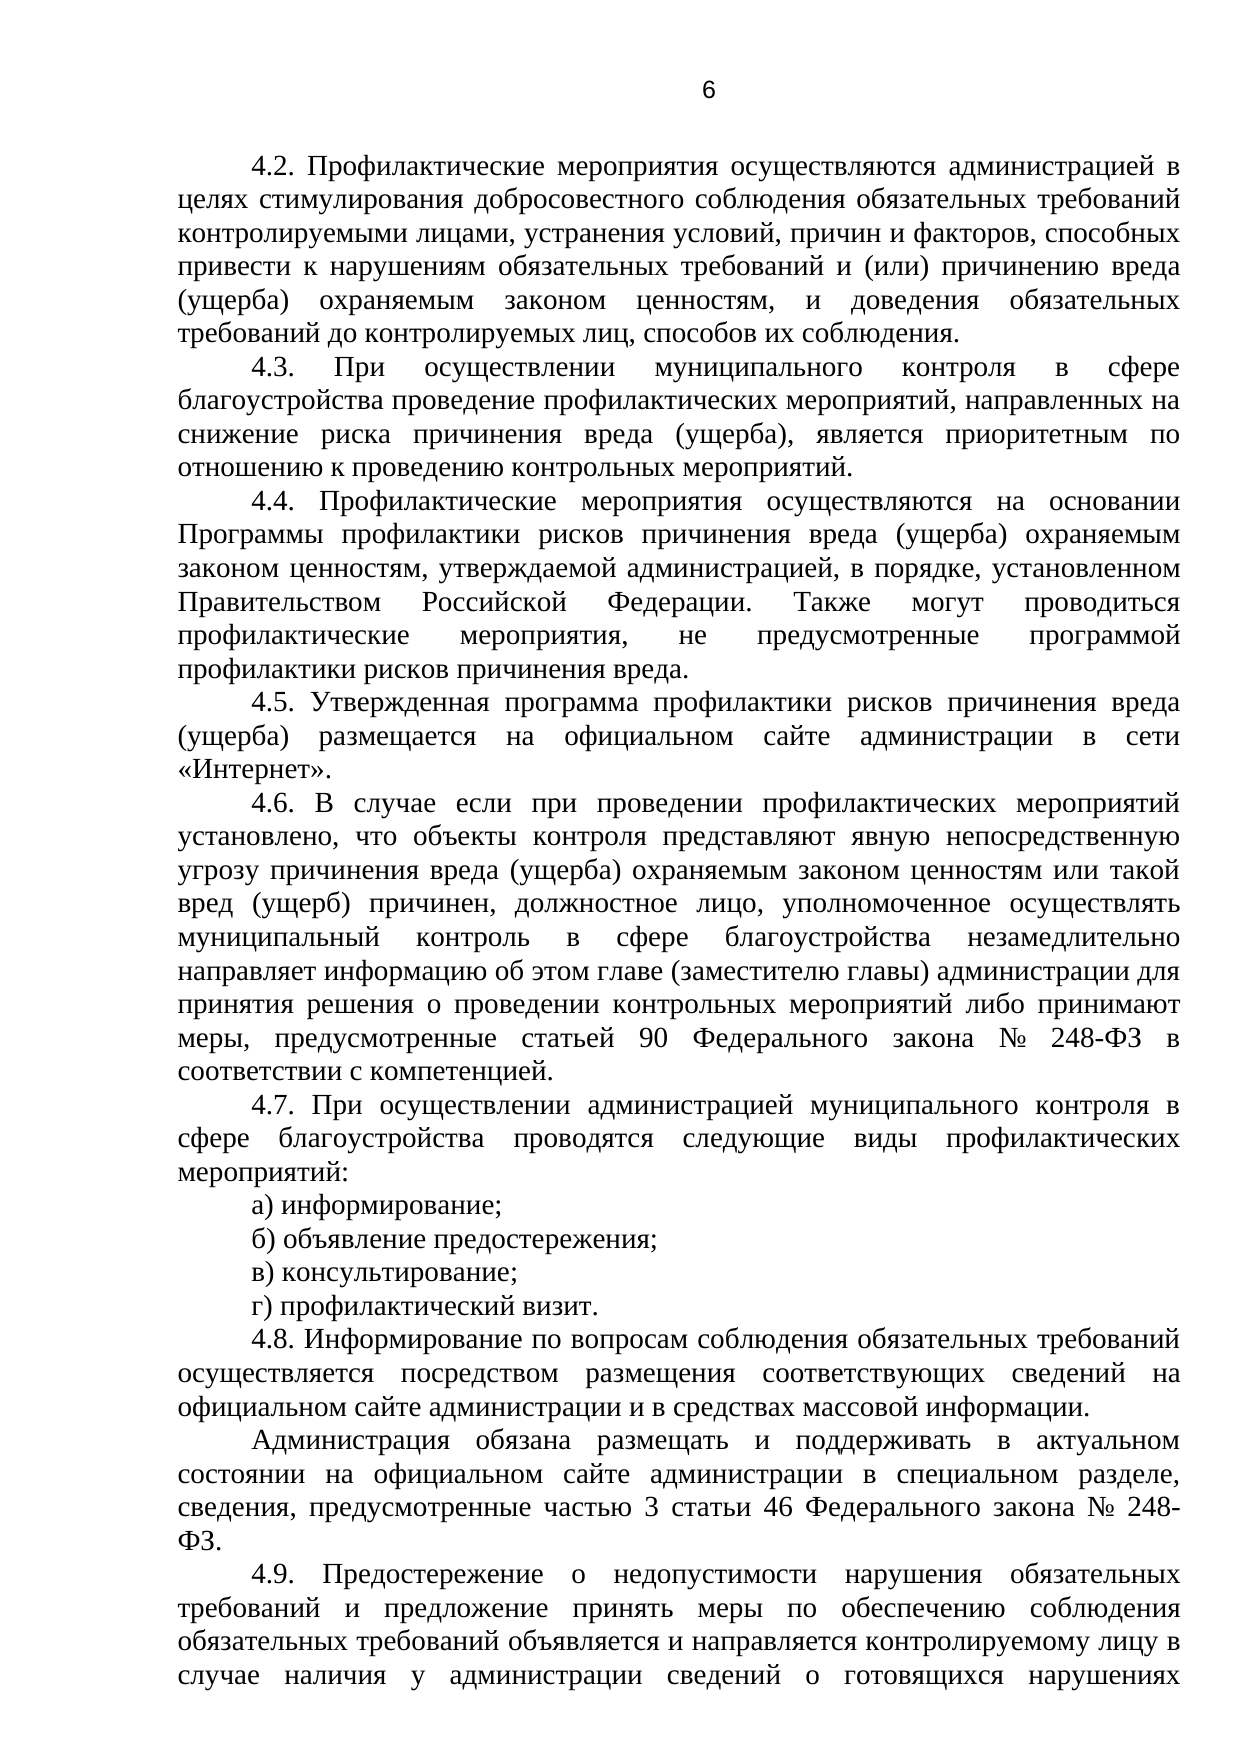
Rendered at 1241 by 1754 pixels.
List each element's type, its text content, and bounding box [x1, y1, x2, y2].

text 4.7. При осуществлении администрацией муниципального контроля в сфере благоустройства проводятся следующие виды профилактических мероприятий: [177, 1087, 1181, 1187]
text б) объявление предостережения; [177, 1221, 1181, 1254]
text 4.6. В случае если при проведении профилактических мероприятий установлено, что объекты контроля представляют явную непосредственную угрозу причинения вреда (ущерба) охраняемым законом ценностям или такой вред (ущерб) причинен, должностное лицо, уполномоченное осуществлять муниципальный контроль в сфере благоустройства незамедлительно направляет информацию об этом главе (заместителю главы) администрации для принятия решения о проведении контрольных мероприятий либо принимают меры, предусмотренные статьей 90 Федерального закона № 248-ФЗ в соответствии с компетенцией. [177, 785, 1181, 1087]
text 4.2. Профилактические мероприятия осуществляются администрацией в целях стимулирования добросовестного соблюдения обязательных требований контролируемыми лицами, устранения условий, причин и факторов, способных привести к нарушениям обязательных требований и (или) причинению вреда (ущерба) охраняемым законом ценностям, и доведения обязательных требований до контролируемых лиц, способов их соблюдения. [177, 148, 1181, 349]
text г) профилактический визит. [177, 1288, 1181, 1322]
text в) консультирование; [177, 1254, 1181, 1288]
text 4.5. Утвержденная программа профилактики рисков причинения вреда (ущерба) размещается на официальном сайте администрации в сети «Интернет». [177, 684, 1181, 785]
text 4.4. Профилактические мероприятия осуществляются на основании Программы профилактики рисков причинения вреда (ущерба) охраняемым законом ценностям, утверждаемой администрацией, в порядке, установленном Правительством Российской Федерации. Также могут проводиться профилактические мероприятия, не предусмотренные программой профилактики рисков причинения вреда. [177, 483, 1181, 684]
text Администрация обязана размещать и поддерживать в актуальном состоянии на официальном сайте администрации в специальном разделе, сведения, предусмотренные частью 3 статьи 46 Федерального закона № 248-ФЗ. [177, 1422, 1181, 1556]
text 4.3. При осуществлении муниципального контроля в сфере благоустройства проведение профилактических мероприятий, направленных на снижение риска причинения вреда (ущерба), является приоритетным по отношению к проведению контрольных мероприятий. [177, 349, 1181, 483]
text 4.8. Информирование по вопросам соблюдения обязательных требований осуществляется посредством размещения соответствующих сведений на официальном сайте администрации и в средствах массовой информации. [177, 1322, 1181, 1422]
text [177, 1556, 1181, 1691]
text а) информирование; [177, 1187, 1181, 1221]
